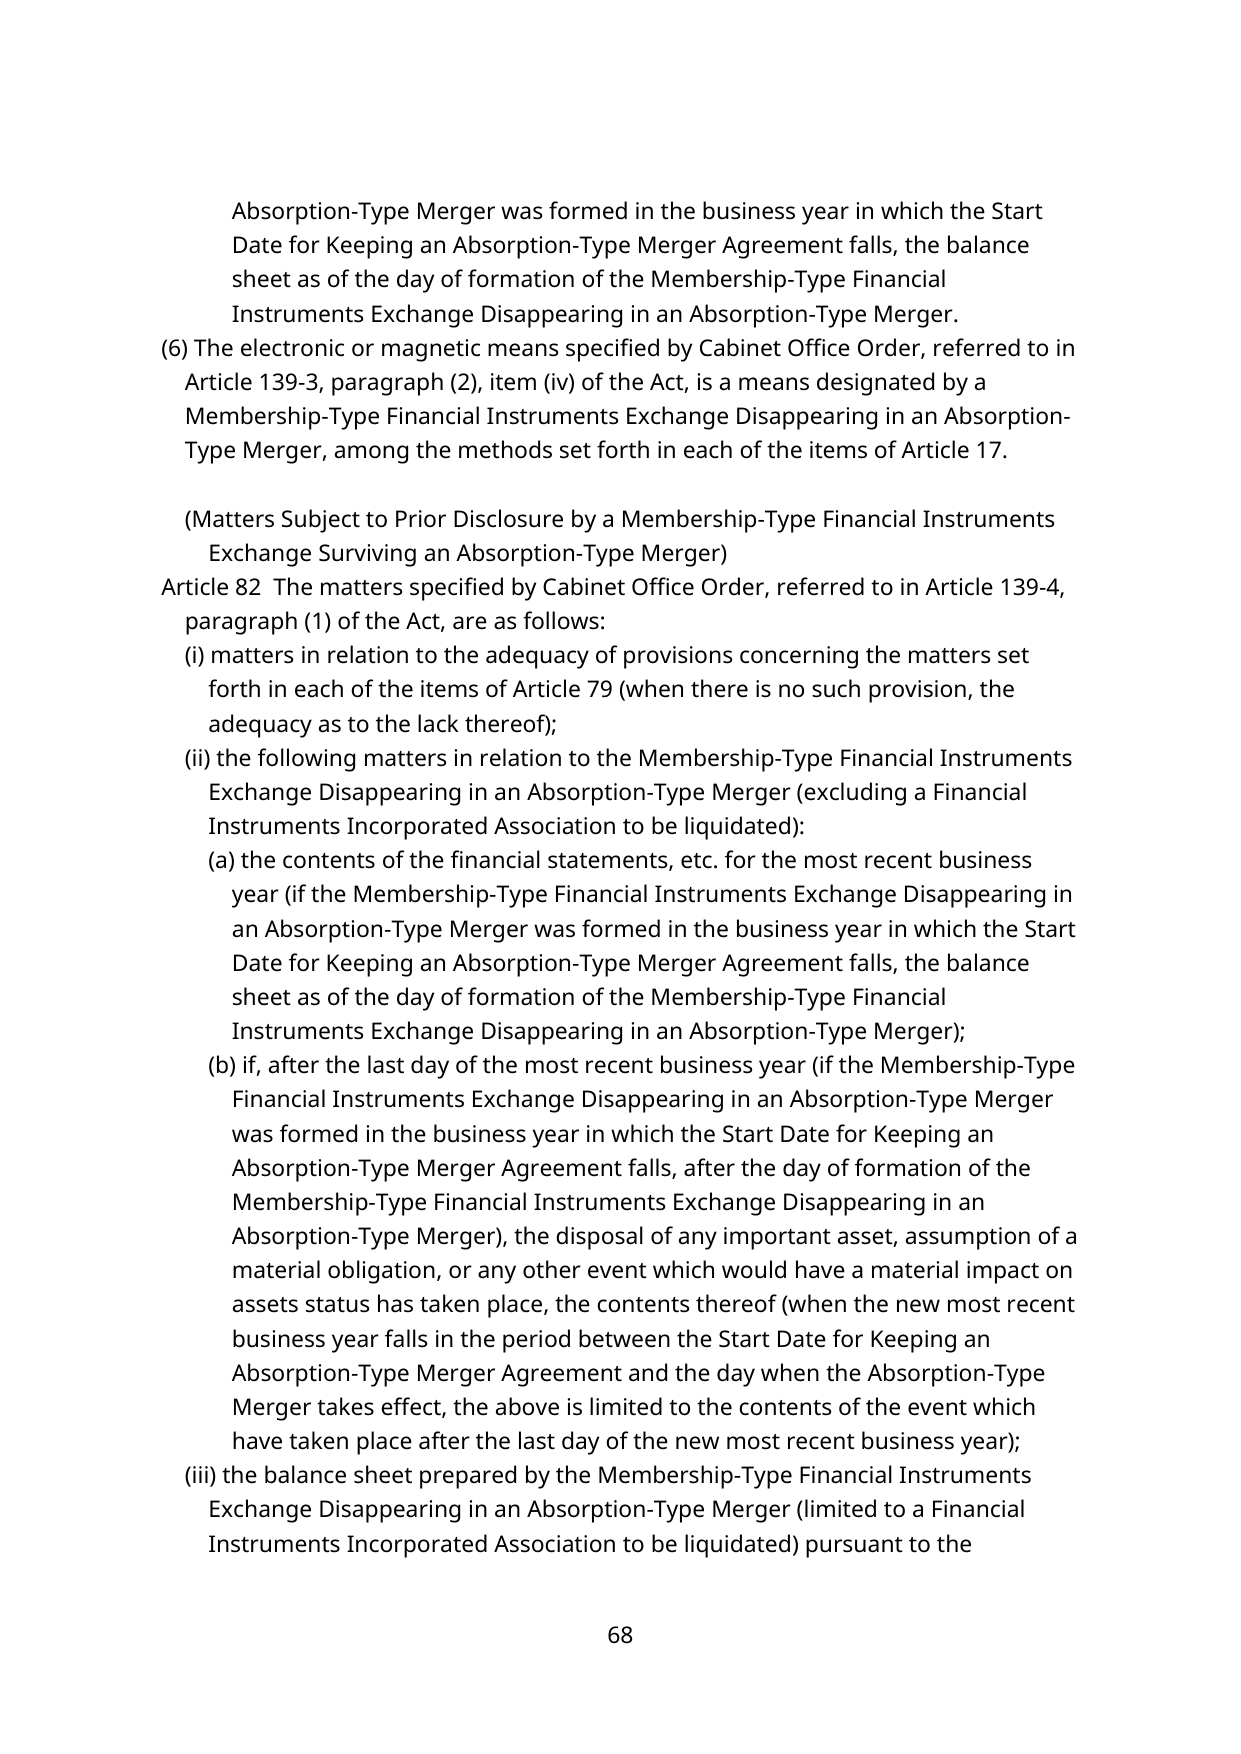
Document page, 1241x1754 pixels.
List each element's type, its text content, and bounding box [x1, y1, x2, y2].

text (6) The electronic or magnetic means specified by Cabinet Office Order, referred to in Article 139-3, paragraph (2), item (iv) of the Act, is a means designated by a Membership-Type Financial Instruments Exchange Disappearing in an Absorption-Type Merger, among the methods set forth in each of the items of Article 17. [161, 330, 1079, 467]
text (b) if, after the last day of the most recent business year (if the Membership-Type Financial Instruments Exchange Disappearing in an Absorption-Type Merger was formed in the business year in which the Start Date for Keeping an Absorption-Type Merger Agreement falls, after the day of formation of the Membership-Type Financial Instruments Exchange Disappearing in an Absorption-Type Merger), the disposal of any important asset, assumption of a material obligation, or any other event which would have a material impact on assets status has taken place, the contents thereof (when the new most recent business year falls in the period between the Start Date for Keeping an Absorption-Type Merger Agreement and the day when the Absorption-Type Merger takes effect, the above is limited to the contents of the event which have taken place after the last day of the new most recent business year); [207, 1048, 1079, 1458]
text Article 82 The matters specified by Cabinet Office Order, referred to in Article 139-4, paragraph (1) of the Act, are as follows: [161, 569, 1079, 638]
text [184, 1458, 1079, 1560]
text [207, 194, 1079, 330]
text (Matters Subject to Prior Disclosure by a Membership-Type Financial Instruments Exchange Surviving an Absorption-Type Merger) [184, 501, 1079, 569]
text (ii) the following matters in relation to the Membership-Type Financial Instruments Exchange Disappearing in an Absorption-Type Merger (excluding a Financial Instruments Incorporated Association to be liquidated): [184, 740, 1079, 843]
text (i) matters in relation to the adequacy of provisions concerning the matters set forth in each of the items of Article 79 (when there is no such provision, the adequacy as to the lack thereof); [184, 638, 1079, 740]
text (a) the contents of the financial statements, etc. for the most recent business year (if the Membership-Type Financial Instruments Exchange Disappearing in an Absorption-Type Merger was formed in the business year in which the Start Date for Keeping an Absorption-Type Merger Agreement falls, the balance sheet as of the day of formation of the Membership-Type Financial Instruments Exchange Disappearing in an Absorption-Type Merger); [207, 843, 1079, 1048]
